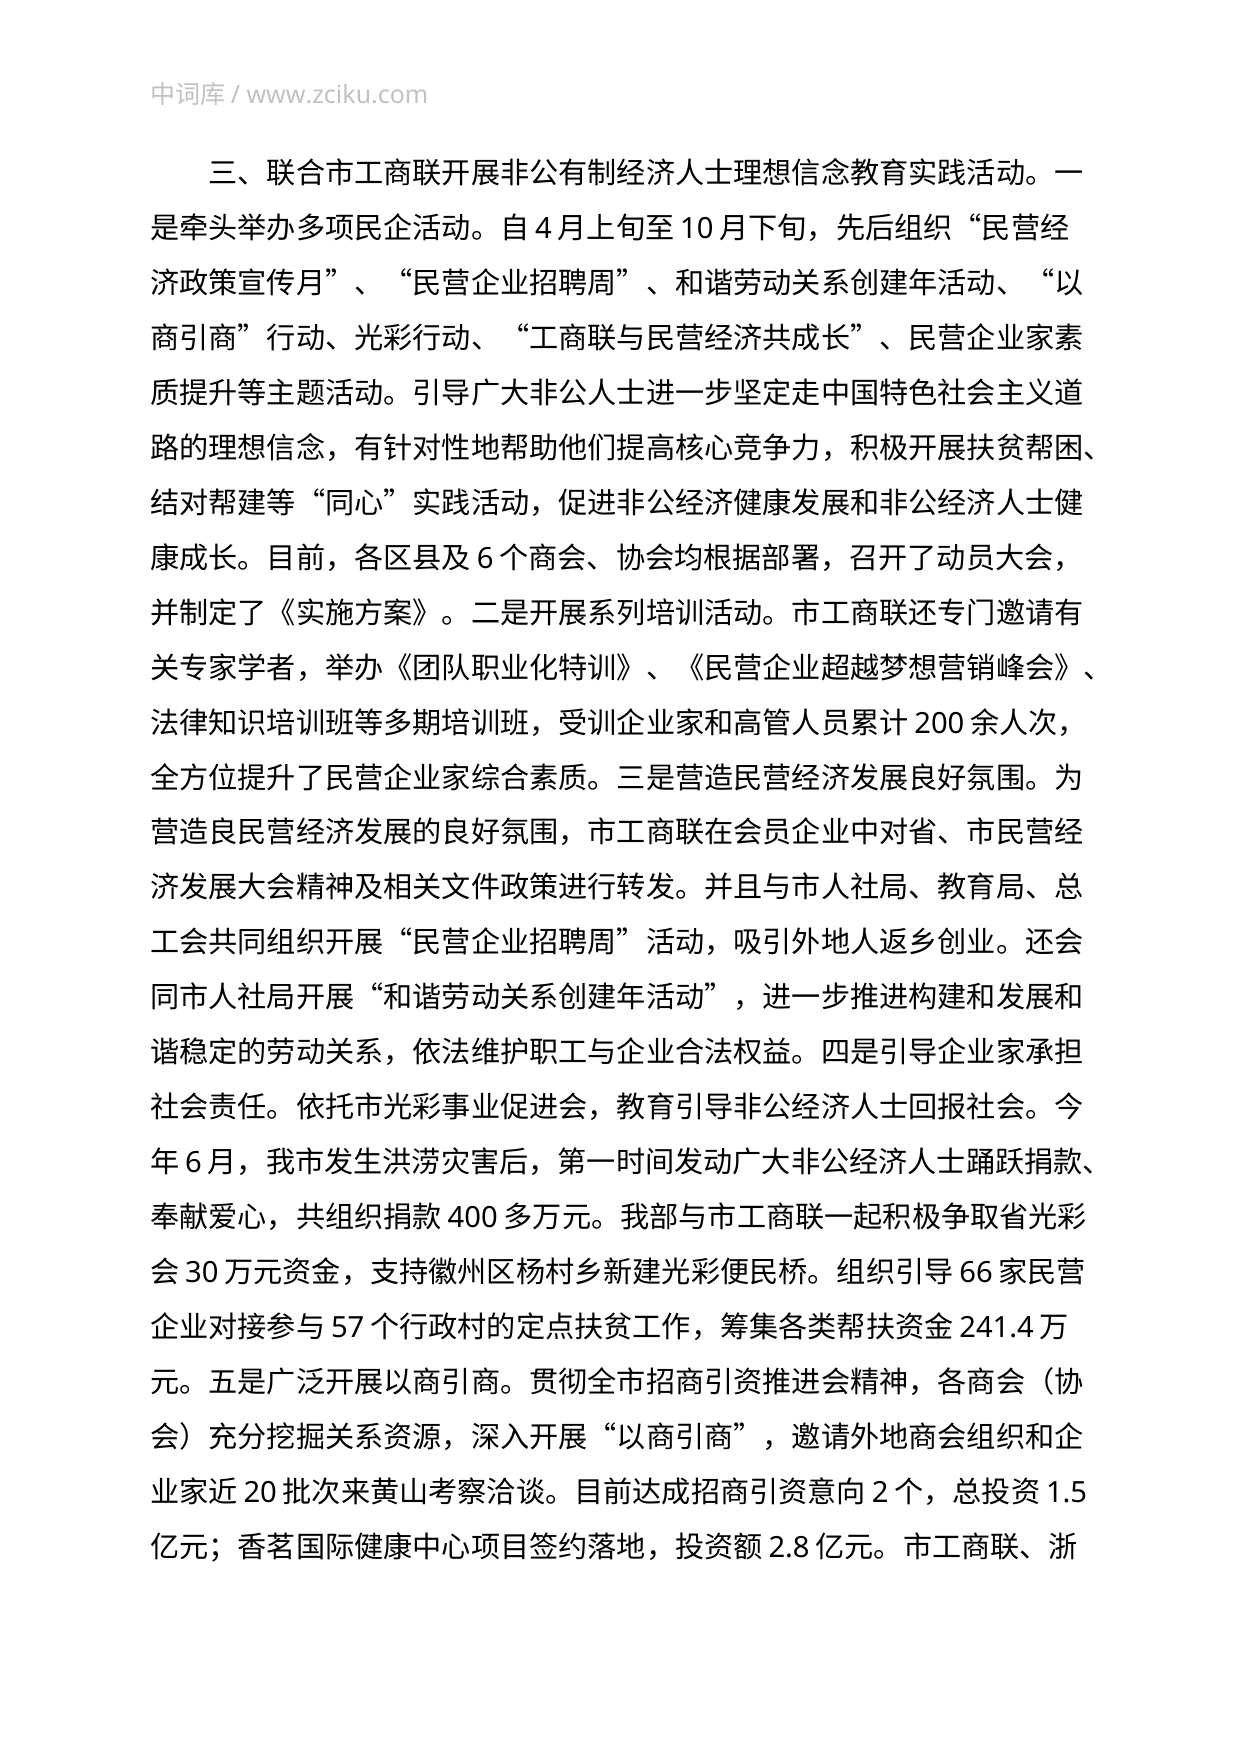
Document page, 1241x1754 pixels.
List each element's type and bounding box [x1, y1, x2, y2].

text [150, 150, 1090, 1566]
